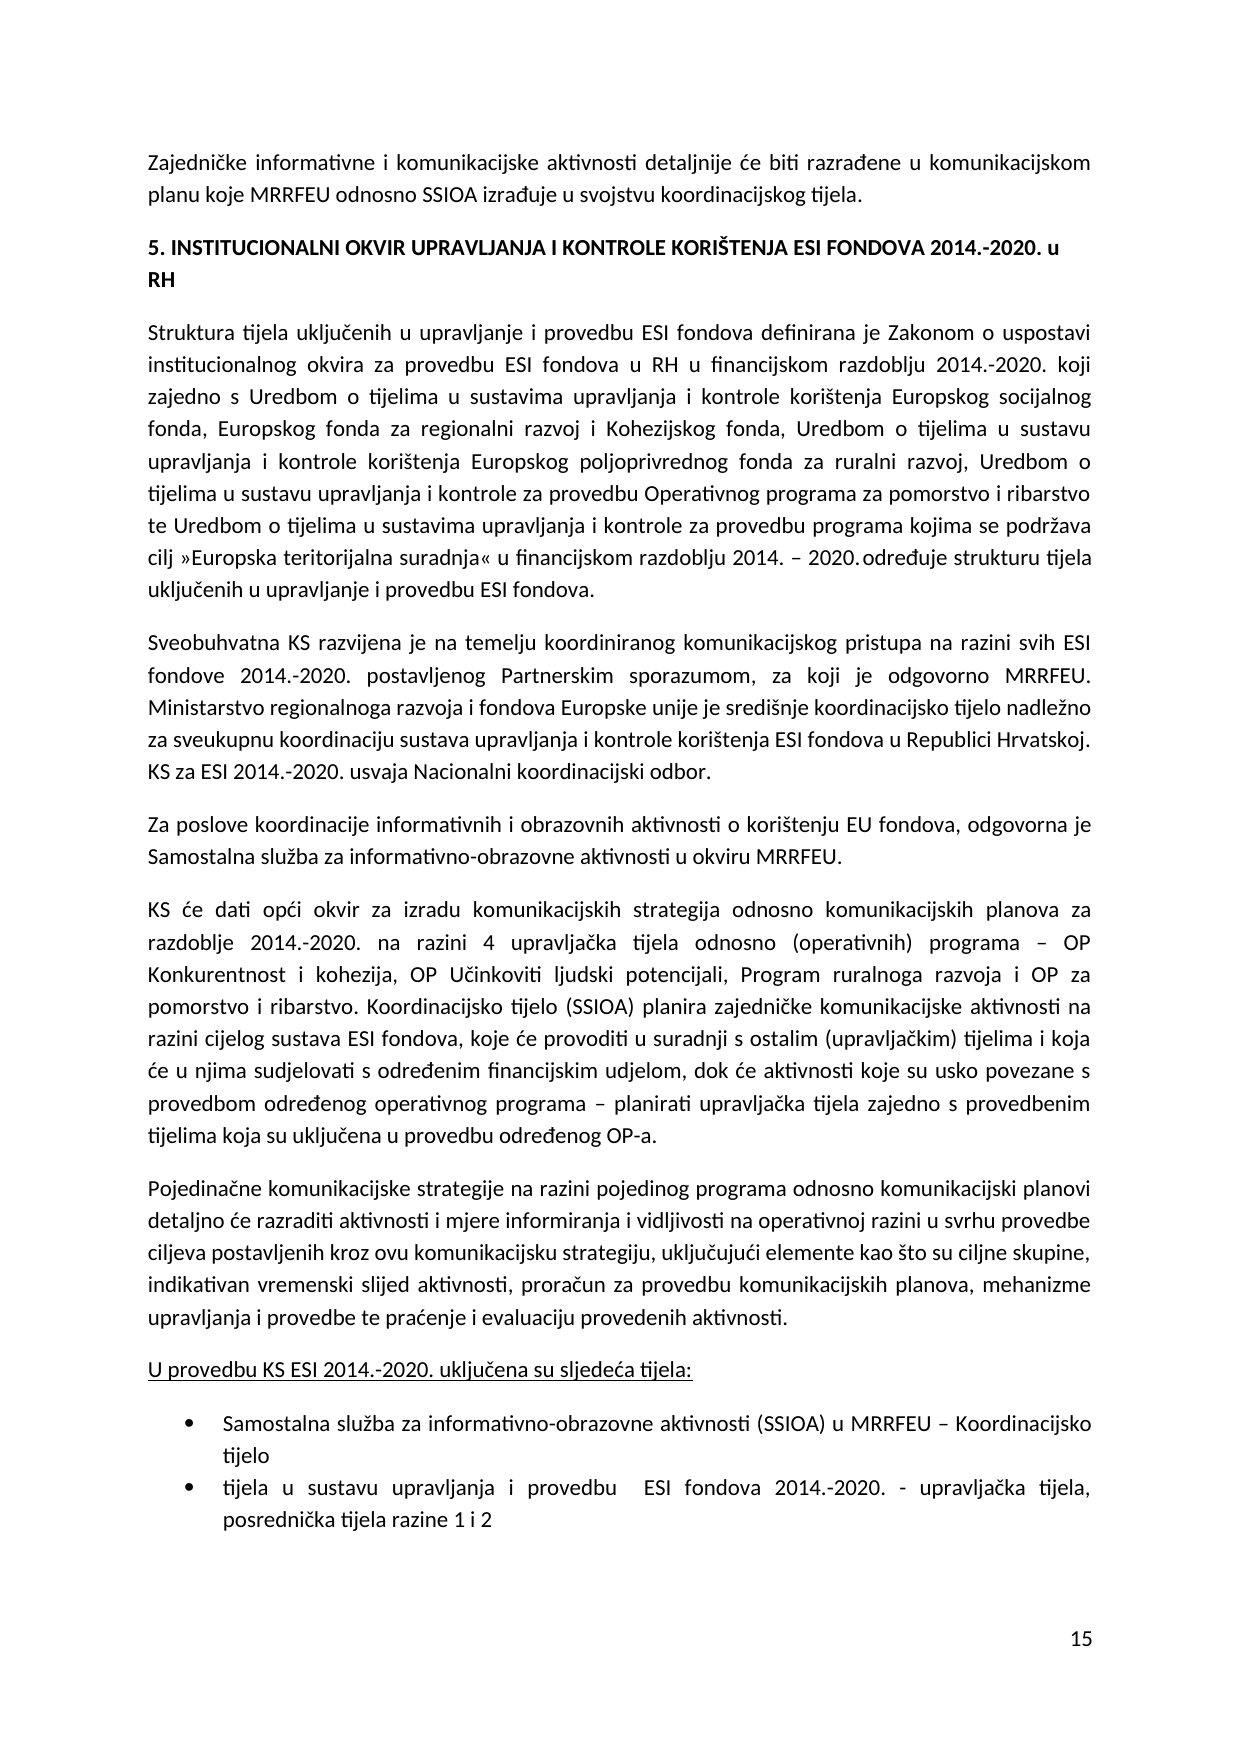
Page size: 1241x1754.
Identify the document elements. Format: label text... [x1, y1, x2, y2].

text Sveobuhvatna KS razvijena je na temelju koordiniranog komunikacijskog pristupa na razini svih ESI fondove 2014.-2020. postavljenog Partnerskim sporazumom, za koji je odgovorno MRRFEU. Ministarstvo regionalnoga razvoja i fondova Europske unije je središnje koordinacijsko tijelo nadležno za sveukupnu koordinaciju sustava upravljanja i kontrole korištenja ESI fondova u Republici Hrvatskoj. KS za ESI 2014.-2020. usvaja Nacionalni koordinacijski odbor. [148, 628, 1093, 785]
list Samostalna služba za informativno-obrazovne aktivnosti (SSIOA) u MRRFEU – Koordinacijsko tijelo [185, 1409, 1093, 1469]
text Za poslove koordinacije informativnih i obrazovnih aktivnosti o korištenju EU fondova, odgovorna je Samostalna služba za informativno-obrazovne aktivnosti u okviru MRRFEU. [148, 810, 1093, 871]
text U provedbu KS ESI 2014.-2020. uključena su sljedeća tijela: [148, 1356, 1093, 1384]
text Zajedničke informativne i komunikacijske aktivnosti detaljnije će biti razrađene u komunikacijskom planu koje MRRFEU odnosno SSIOA izrađuje u svojstvu koordinacijskog tijela. [148, 148, 1093, 208]
text Struktura tijela uključenih u upravljanje i provedbu ESI fondova definirana je Zakonom o uspostavi institucionalnog okvira za provedbu ESI fondova u RH u financijskom razdoblju 2014.-2020. koji zajedno s Uredbom o tijelima u sustavima upravljanja i kontrole korištenja Europskog socijalnog fonda, Europskog fonda za regionalni razvoj i Kohezijskog fonda, Uredbom o tijelima u sustavu upravljanja i kontrole korištenja Europskog poljoprivrednog fonda za ruralni razvoj, Uredbom o tijelima u sustavu upravljanja i kontrole za provedbu Operativnog programa za pomorstvo i ribarstvo te Uredbom o tijelima u sustavima upravljanja i kontrole za provedbu programa kojima se podržava cilj »Europska teritorijalna suradnja« u financijskom razdoblju 2014. – 2020.određuje strukturu tijela uključenih u upravljanje i provedbu ESI fondova. [148, 318, 1093, 603]
text Pojedinačne komunikacijske strategije na razini pojedinog programa odnosno komunikacijski planovi detaljno će razraditi aktivnosti i mjere informiranja i vidljivosti na operativnoj razini u svrhu provedbe ciljeva postavljenih kroz ovu komunikacijsku strategiju, uključujući elemente kao što su ciljne skupine, indikativan vremenski slijed aktivnosti, proračun za provedbu komunikacijskih planova, mehanizme upravljanja i provedbe te praćenje i evaluaciju provedenih aktivnosti. [148, 1174, 1093, 1331]
text KS će dati opći okvir za izradu komunikacijskih strategija odnosno komunikacijskih planova za razdoblje 2014.-2020. na razini 4 upravljačka tijela odnosno (operativnih) programa – OP Konkurentnost i kohezija, OP Učinkoviti ljudski potencijali, Program ruralnoga razvoja i OP za pomorstvo i ribarstvo. Koordinacijsko tijelo (SSIOA) planira zajedničke komunikacijske aktivnosti na razini cijelog sustava ESI fondova, koje će provoditi u suradnji s ostalim (upravljačkim) tijelima i koja će u njima sudjelovati s određenim financijskim udjelom, dok će aktivnosti koje su usko povezane s provedbom određenog operativnog programa – planirati upravljačka tijela zajedno s provedbenim tijelima koja su uključena u provedbu određenog OP-a. [148, 896, 1093, 1149]
list tijela u sustavu upravljanja i provedbu ESI fondova 2014.-2020. - upravljačka tijela, posrednička tijela razine 1 i 2 [185, 1473, 1093, 1533]
text 5. INSTITUCIONALNI OKVIR UPRAVLJANJA I KONTROLE KORIŠTENJA ESI FONDOVA 2014.-2020. u RH [148, 233, 1093, 293]
